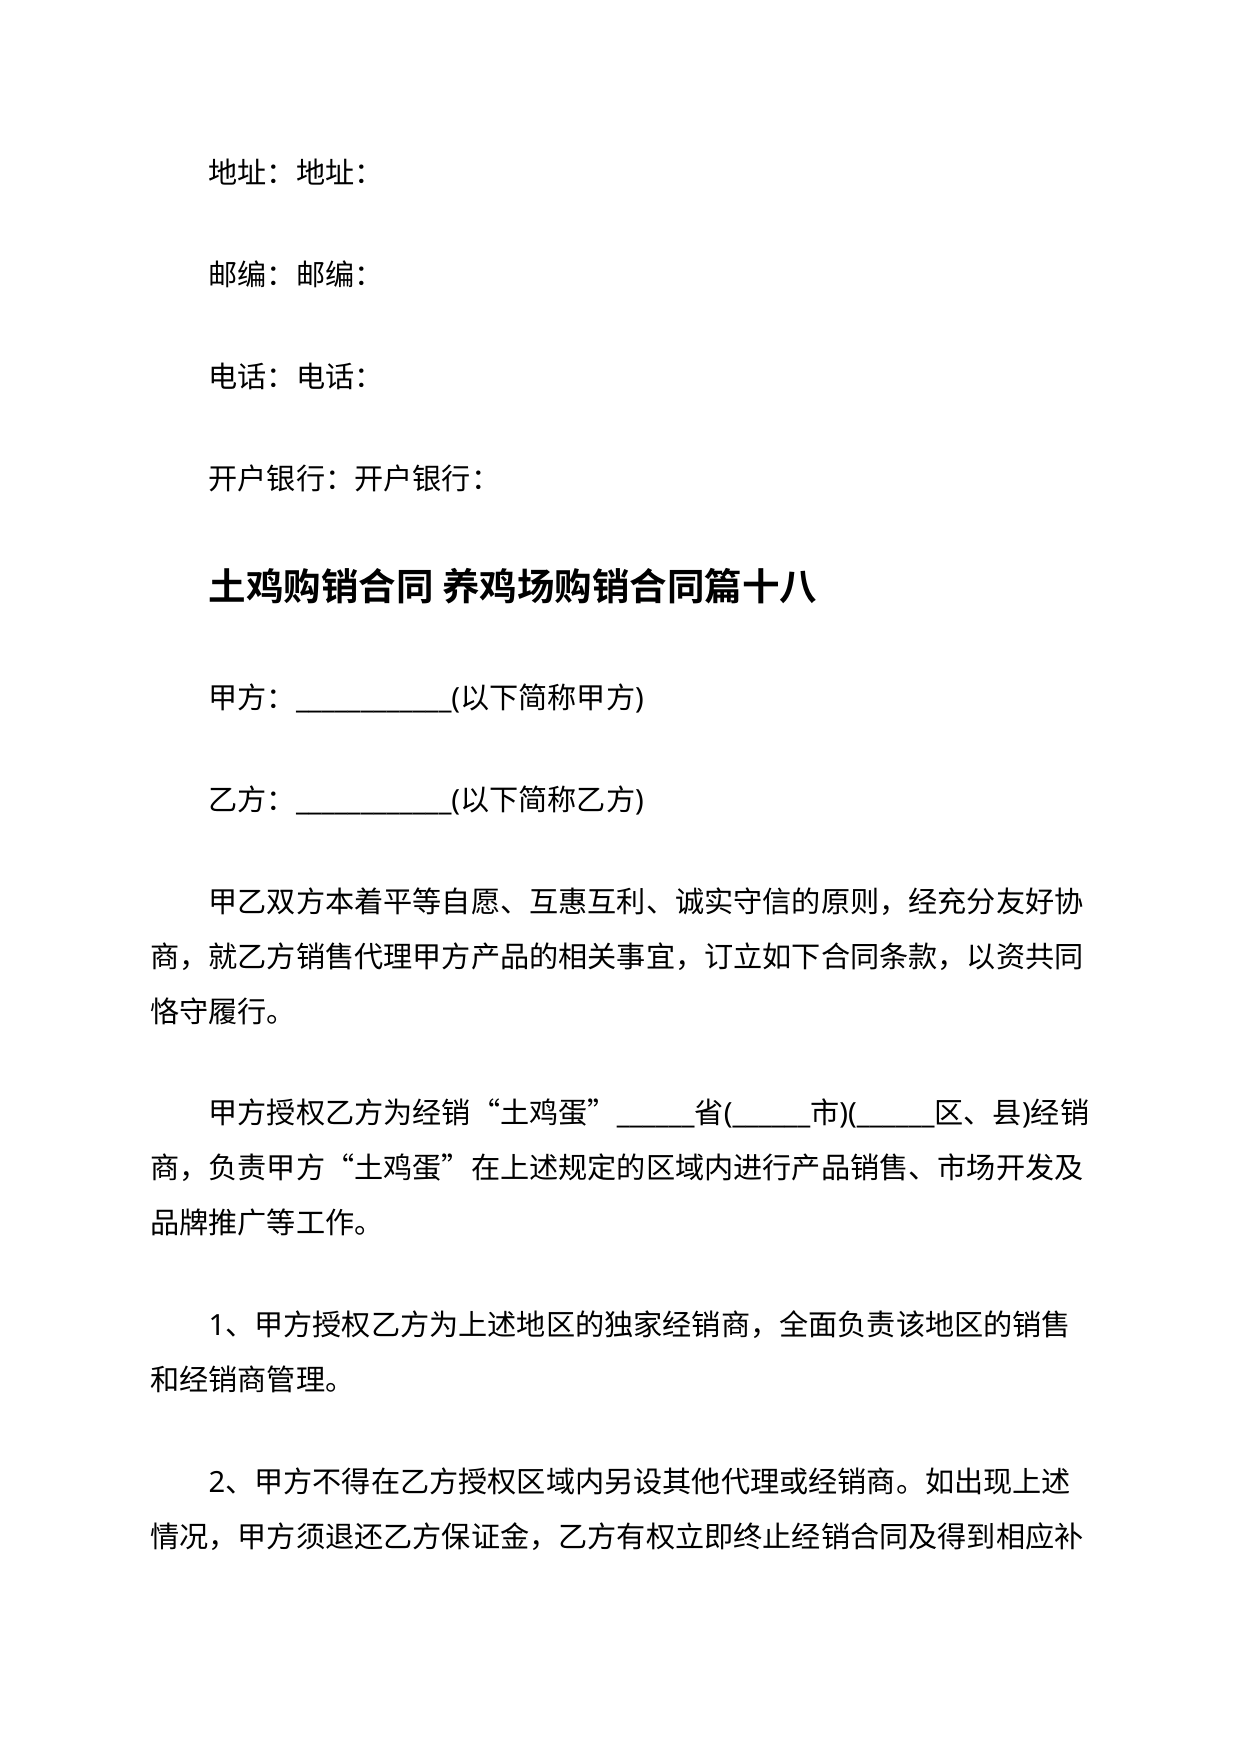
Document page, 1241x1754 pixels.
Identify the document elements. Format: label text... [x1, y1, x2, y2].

text 邮编：邮编： [150, 252, 1090, 294]
text 乙方：____________(以下简称乙方) [150, 776, 1090, 819]
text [150, 1458, 1090, 1556]
text 甲乙双方本着平等自愿、互惠互利、诚实守信的原则，经充分友好协商，就乙方销售代理甲方产品的相关事宜，订立如下合同条款，以资共同恪守履行。 [150, 878, 1090, 1031]
text 甲方：____________(以下简称甲方) [150, 674, 1090, 717]
text 1、甲方授权乙方为上述地区的独家经销商，全面负责该地区的销售和经销商管理。 [150, 1302, 1090, 1399]
text 电话：电话： [150, 353, 1090, 396]
text 甲方授权乙方为经销“土鸡蛋”______省(______市)(______区、县)经销商，负责甲方“土鸡蛋”在上述规定的区域内进行产品销售、市场开发及品牌推广等工作。 [150, 1090, 1090, 1242]
text 土鸡购销合同 养鸡场购销合同篇十八 [150, 557, 1090, 611]
text 地址：地址： [150, 150, 1090, 192]
text 开户银行：开户银行： [150, 455, 1090, 498]
